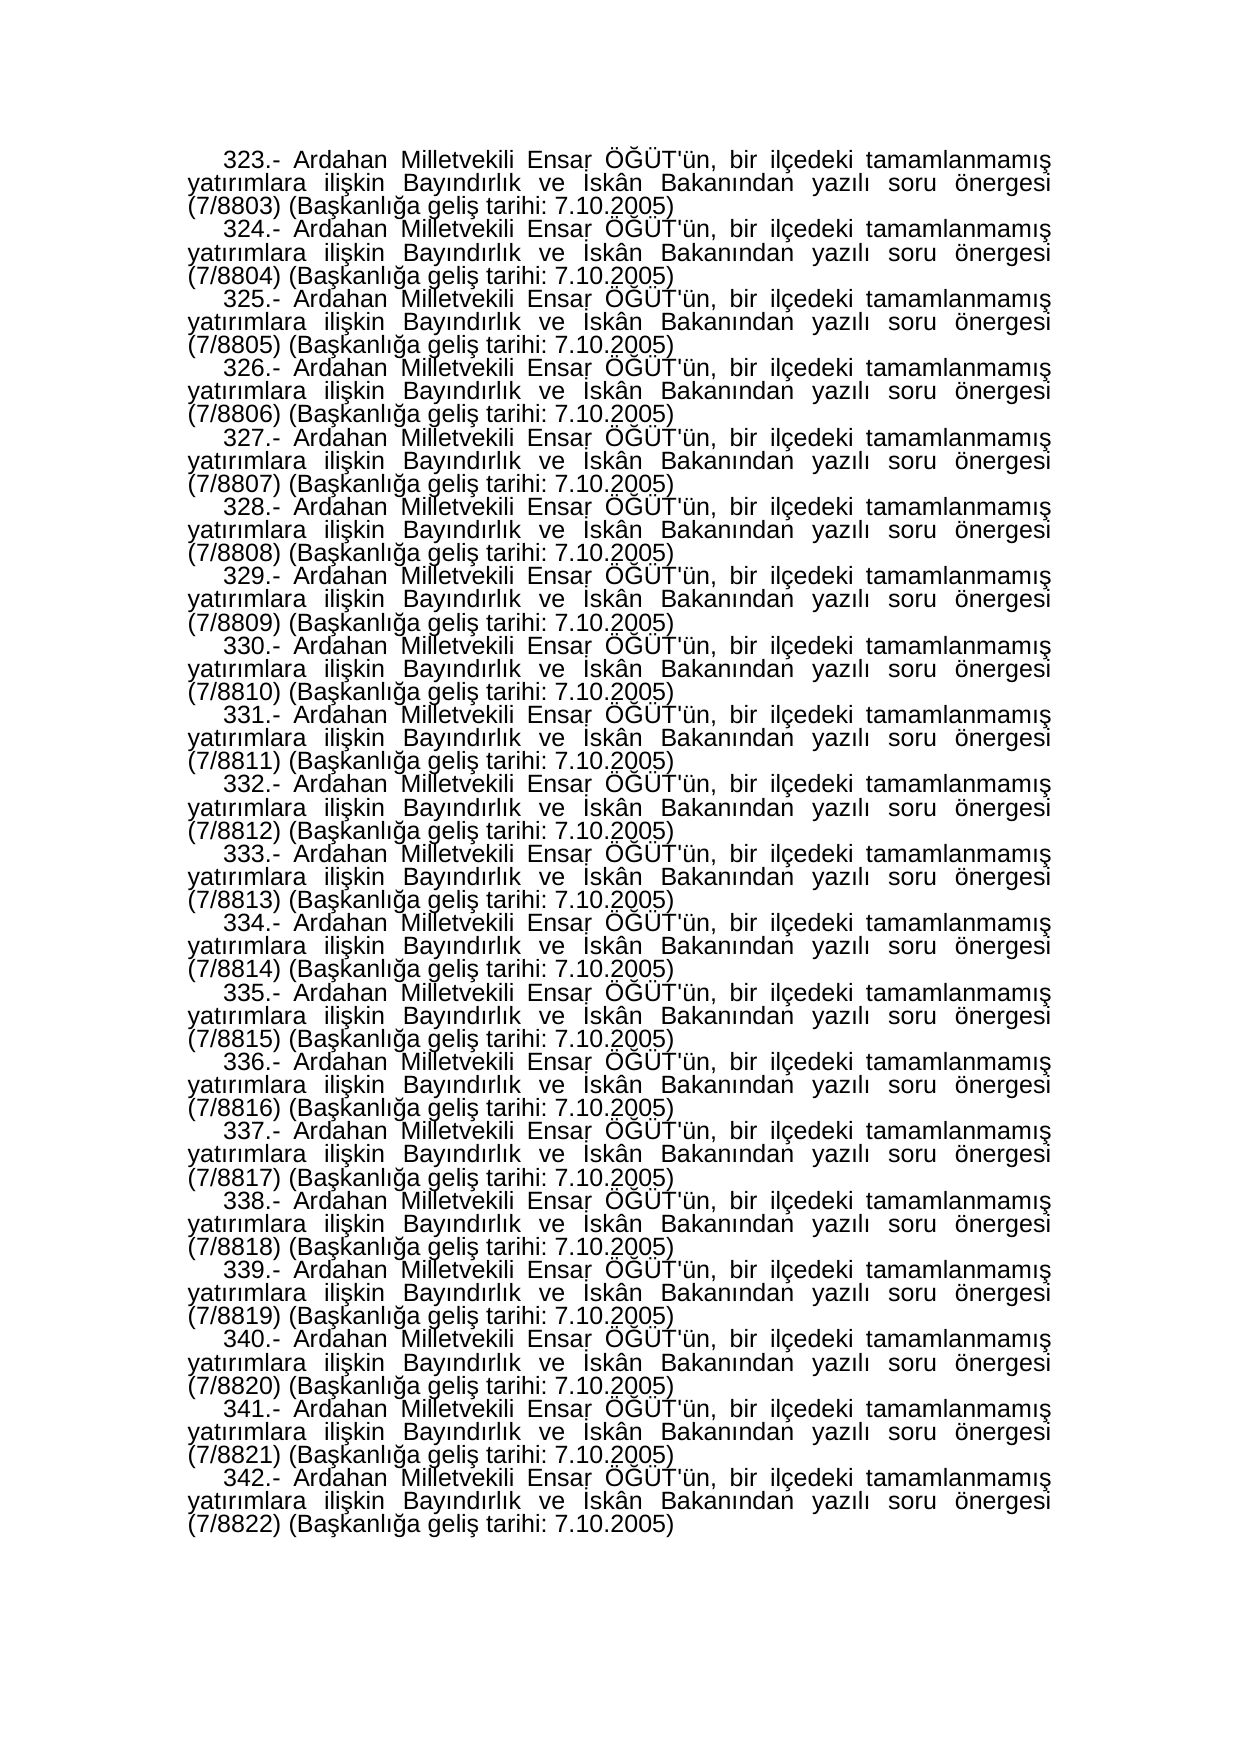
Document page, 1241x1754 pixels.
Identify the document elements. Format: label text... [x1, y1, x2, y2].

text 330. - Ardahan Milletvekili Ensar ÖĞÜT'ün, bir ilçedeki tamamlanmamış yatırımlara ilişkin Bayındırlık ve İskân Bakanından yazılı soru önergesi (7/8810) (Başkanlığa geliş tarihi: 7.10.2005) [187, 636, 1053, 705]
text 331. - Ardahan Milletvekili Ensar ÖĞÜT'ün, bir ilçedeki tamamlanmamış yatırımlara ilişkin Bayındırlık ve İskân Bakanından yazılı soru önergesi (7/8811) (Başkanlığa geliş tarihi: 7.10.2005) [187, 705, 1053, 774]
text 338. - Ardahan Milletvekili Ensar ÖĞÜT'ün, bir ilçedeki tamamlanmamış yatırımlara ilişkin Bayındırlık ve İskân Bakanından yazılı soru önergesi (7/8818) (Başkanlığa geliş tarihi: 7.10.2005) [187, 1191, 1053, 1260]
text 334. - Ardahan Milletvekili Ensar ÖĞÜT'ün, bir ilçedeki tamamlanmamış yatırımlara ilişkin Bayındırlık ve İskân Bakanından yazılı soru önergesi (7/8814) (Başkanlığa geliş tarihi: 7.10.2005) [187, 913, 1053, 982]
text 323. - Ardahan Milletvekili Ensar ÖĞÜT'ün, bir ilçedeki tamamlanmamış yatırımlara ilişkin Bayındırlık ve İskân Bakanından yazılı soru önergesi (7/8803) (Başkanlığa geliş tarihi: 7.10.2005) [187, 150, 1053, 219]
text 325. - Ardahan Milletvekili Ensar ÖĞÜT'ün, bir ilçedeki tamamlanmamış yatırımlara ilişkin Bayındırlık ve İskân Bakanından yazılı soru önergesi (7/8805) (Başkanlığa geliş tarihi: 7.10.2005) [187, 289, 1053, 358]
text 339. - Ardahan Milletvekili Ensar ÖĞÜT'ün, bir ilçedeki tamamlanmamış yatırımlara ilişkin Bayındırlık ve İskân Bakanından yazılı soru önergesi (7/8819) (Başkanlığa geliş tarihi: 7.10.2005) [187, 1260, 1053, 1329]
text 327. - Ardahan Milletvekili Ensar ÖĞÜT'ün, bir ilçedeki tamamlanmamış yatırımlara ilişkin Bayındırlık ve İskân Bakanından yazılı soru önergesi (7/8807) (Başkanlığa geliş tarihi: 7.10.2005) [187, 427, 1053, 497]
text 340. - Ardahan Milletvekili Ensar ÖĞÜT'ün, bir ilçedeki tamamlanmamış yatırımlara ilişkin Bayındırlık ve İskân Bakanından yazılı soru önergesi (7/8820) (Başkanlığa geliş tarihi: 7.10.2005) [187, 1329, 1053, 1399]
text 337. - Ardahan Milletvekili Ensar ÖĞÜT'ün, bir ilçedeki tamamlanmamış yatırımlara ilişkin Bayındırlık ve İskân Bakanından yazılı soru önergesi (7/8817) (Başkanlığa geliş tarihi: 7.10.2005) [187, 1121, 1053, 1191]
text 342. - Ardahan Milletvekili Ensar ÖĞÜT'ün, bir ilçedeki tamamlanmamış yatırımlara ilişkin Bayındırlık ve İskân Bakanından yazılı soru önergesi (7/8822) (Başkanlığa geliş tarihi: 7.10.2005) [187, 1468, 1053, 1537]
text 324. - Ardahan Milletvekili Ensar ÖĞÜT'ün, bir ilçedeki tamamlanmamış yatırımlara ilişkin Bayındırlık ve İskân Bakanından yazılı soru önergesi (7/8804) (Başkanlığa geliş tarihi: 7.10.2005) [187, 219, 1053, 289]
text 335. - Ardahan Milletvekili Ensar ÖĞÜT'ün, bir ilçedeki tamamlanmamış yatırımlara ilişkin Bayındırlık ve İskân Bakanından yazılı soru önergesi (7/8815) (Başkanlığa geliş tarihi: 7.10.2005) [187, 982, 1053, 1052]
text 328. - Ardahan Milletvekili Ensar ÖĞÜT'ün, bir ilçedeki tamamlanmamış yatırımlara ilişkin Bayındırlık ve İskân Bakanından yazılı soru önergesi (7/8808) (Başkanlığa geliş tarihi: 7.10.2005) [187, 497, 1053, 566]
text 341. - Ardahan Milletvekili Ensar ÖĞÜT'ün, bir ilçedeki tamamlanmamış yatırımlara ilişkin Bayındırlık ve İskân Bakanından yazılı soru önergesi (7/8821) (Başkanlığa geliş tarihi: 7.10.2005) [187, 1399, 1053, 1468]
text 326. - Ardahan Milletvekili Ensar ÖĞÜT'ün, bir ilçedeki tamamlanmamış yatırımlara ilişkin Bayındırlık ve İskân Bakanından yazılı soru önergesi (7/8806) (Başkanlığa geliş tarihi: 7.10.2005) [187, 358, 1053, 427]
text 329. - Ardahan Milletvekili Ensar ÖĞÜT'ün, bir ilçedeki tamamlanmamış yatırımlara ilişkin Bayındırlık ve İskân Bakanından yazılı soru önergesi (7/8809) (Başkanlığa geliş tarihi: 7.10.2005) [187, 566, 1053, 636]
text 332. - Ardahan Milletvekili Ensar ÖĞÜT'ün, bir ilçedeki tamamlanmamış yatırımlara ilişkin Bayındırlık ve İskân Bakanından yazılı soru önergesi (7/8812) (Başkanlığa geliş tarihi: 7.10.2005) [187, 774, 1053, 844]
text 333. - Ardahan Milletvekili Ensar ÖĞÜT'ün, bir ilçedeki tamamlanmamış yatırımlara ilişkin Bayındırlık ve İskân Bakanından yazılı soru önergesi (7/8813) (Başkanlığa geliş tarihi: 7.10.2005) [187, 844, 1053, 913]
text 336. - Ardahan Milletvekili Ensar ÖĞÜT'ün, bir ilçedeki tamamlanmamış yatırımlara ilişkin Bayındırlık ve İskân Bakanından yazılı soru önergesi (7/8816) (Başkanlığa geliş tarihi: 7.10.2005) [187, 1052, 1053, 1121]
